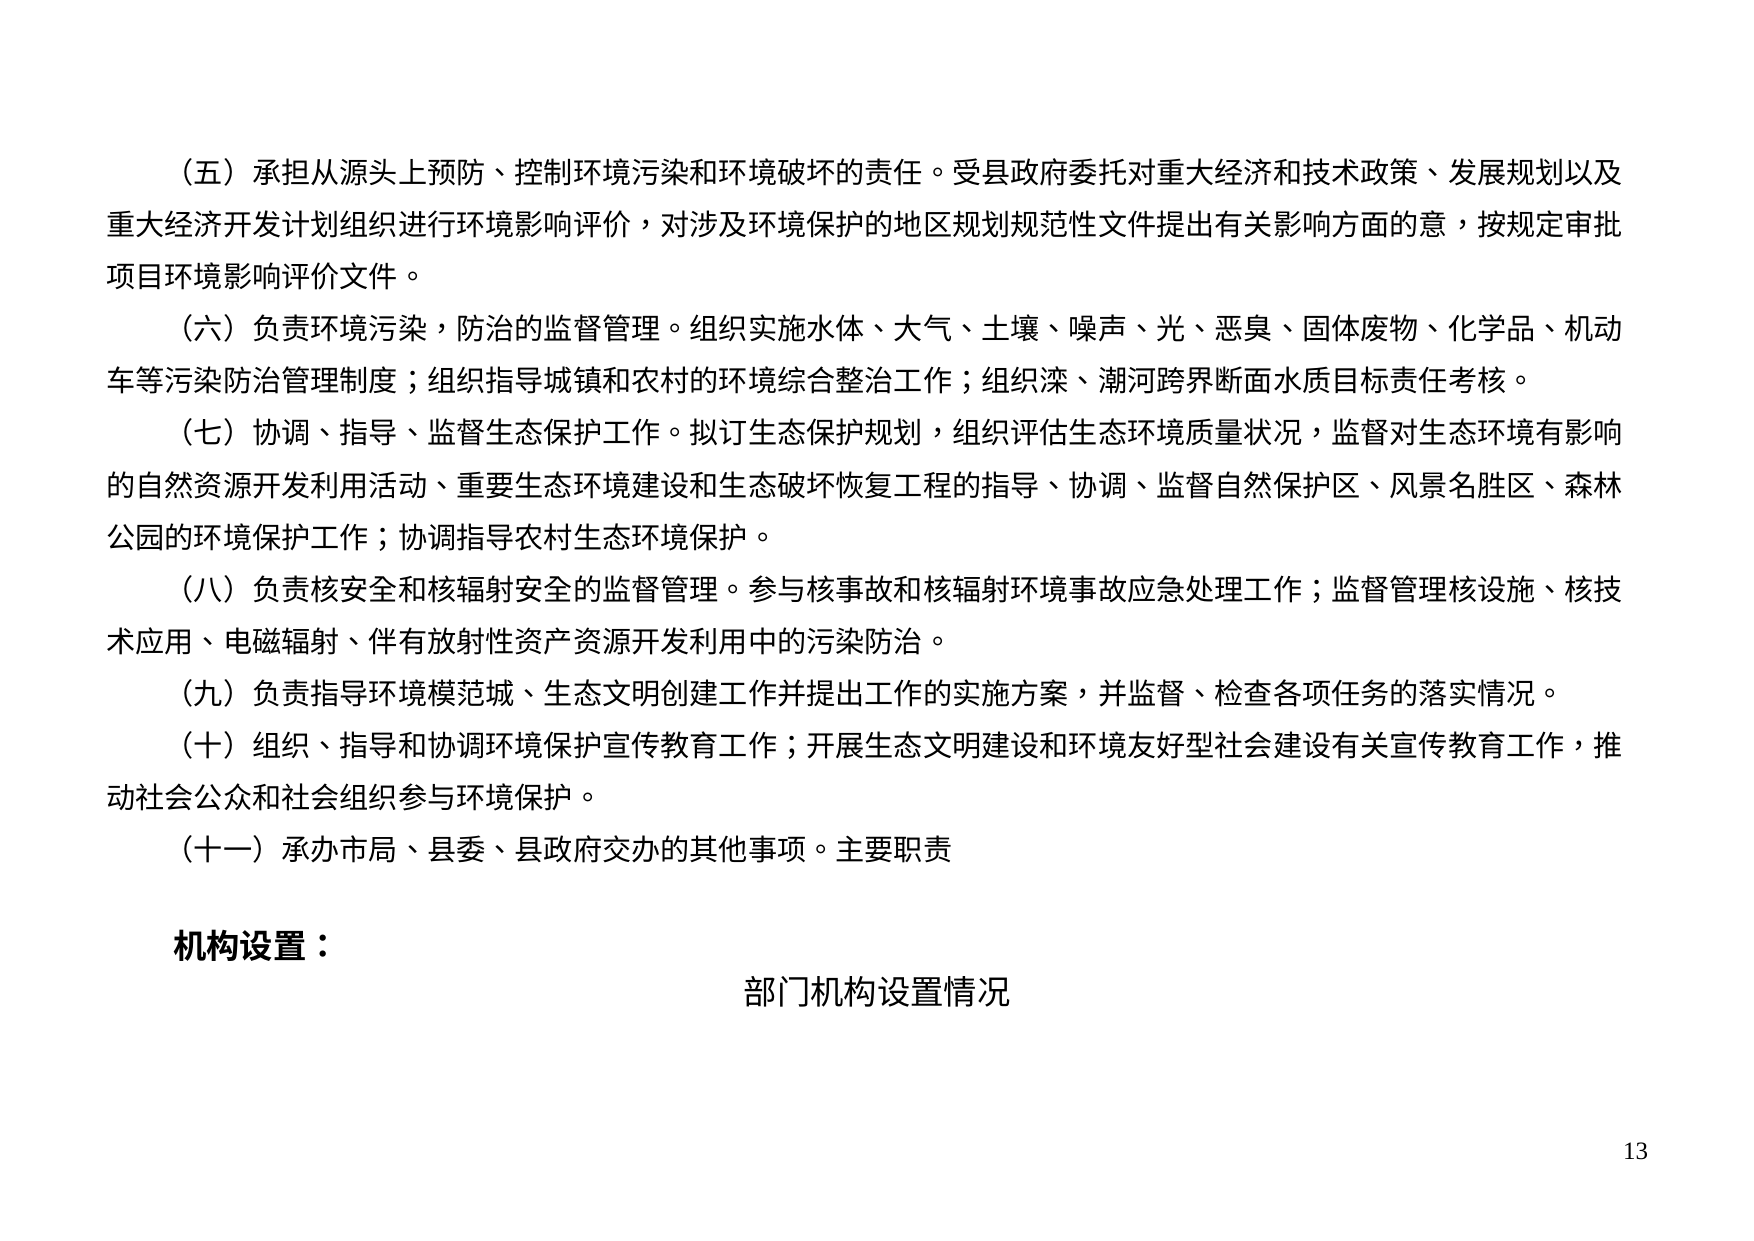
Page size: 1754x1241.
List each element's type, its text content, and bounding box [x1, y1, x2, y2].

text （十一）承办市局、县委、县政府交办的其他事项。主要职责 [106, 819, 1648, 871]
text 机构设置： [106, 923, 1648, 968]
text （六）负责环境污染，防治的监督管理。组织实施水体、大气、土壤、噪声、光、恶臭、固体废物、化学品、机动车等污染防治管理制度；组织指导城镇和农村的环境综合整治工作；组织滦、潮河跨界断面水质目标责任考核。 [106, 298, 1648, 402]
text （十）组织、指导和协调环境保护宣传教育工作；开展生态文明建设和环境友好型社会建设有关宣传教育工作，推动社会公众和社会组织参与环境保护。 [106, 715, 1648, 819]
text （五）承担从源头上预防、控制环境污染和环境破坏的责任。受县政府委托对重大经济和技术政策、发展规划以及重大经济开发计划组织进行环境影响评价，对涉及环境保护的地区规划规范性文件提出有关影响方面的意，按规定审批项目环境影响评价文件。 [106, 142, 1648, 298]
text （七）协调、指导、监督生态保护工作。拟订生态保护规划，组织评估生态环境质量状况，监督对生态环境有影响的自然资源开发利用活动、重要生态环境建设和生态破坏恢复工程的指导、协调、监督自然保护区、风景名胜区、森林公园的环境保护工作；协调指导农村生态环境保护。 [106, 402, 1648, 558]
text 部门机构设置情况 [106, 968, 1648, 1014]
text （八）负责核安全和核辐射安全的监督管理。参与核事故和核辐射环境事故应急处理工作；监督管理核设施、核技术应用、电磁辐射、伴有放射性资产资源开发利用中的污染防治。 [106, 558, 1648, 663]
text （九）负责指导环境模范城、生态文明创建工作并提出工作的实施方案，并监督、检查各项任务的落实情况。 [106, 663, 1648, 715]
